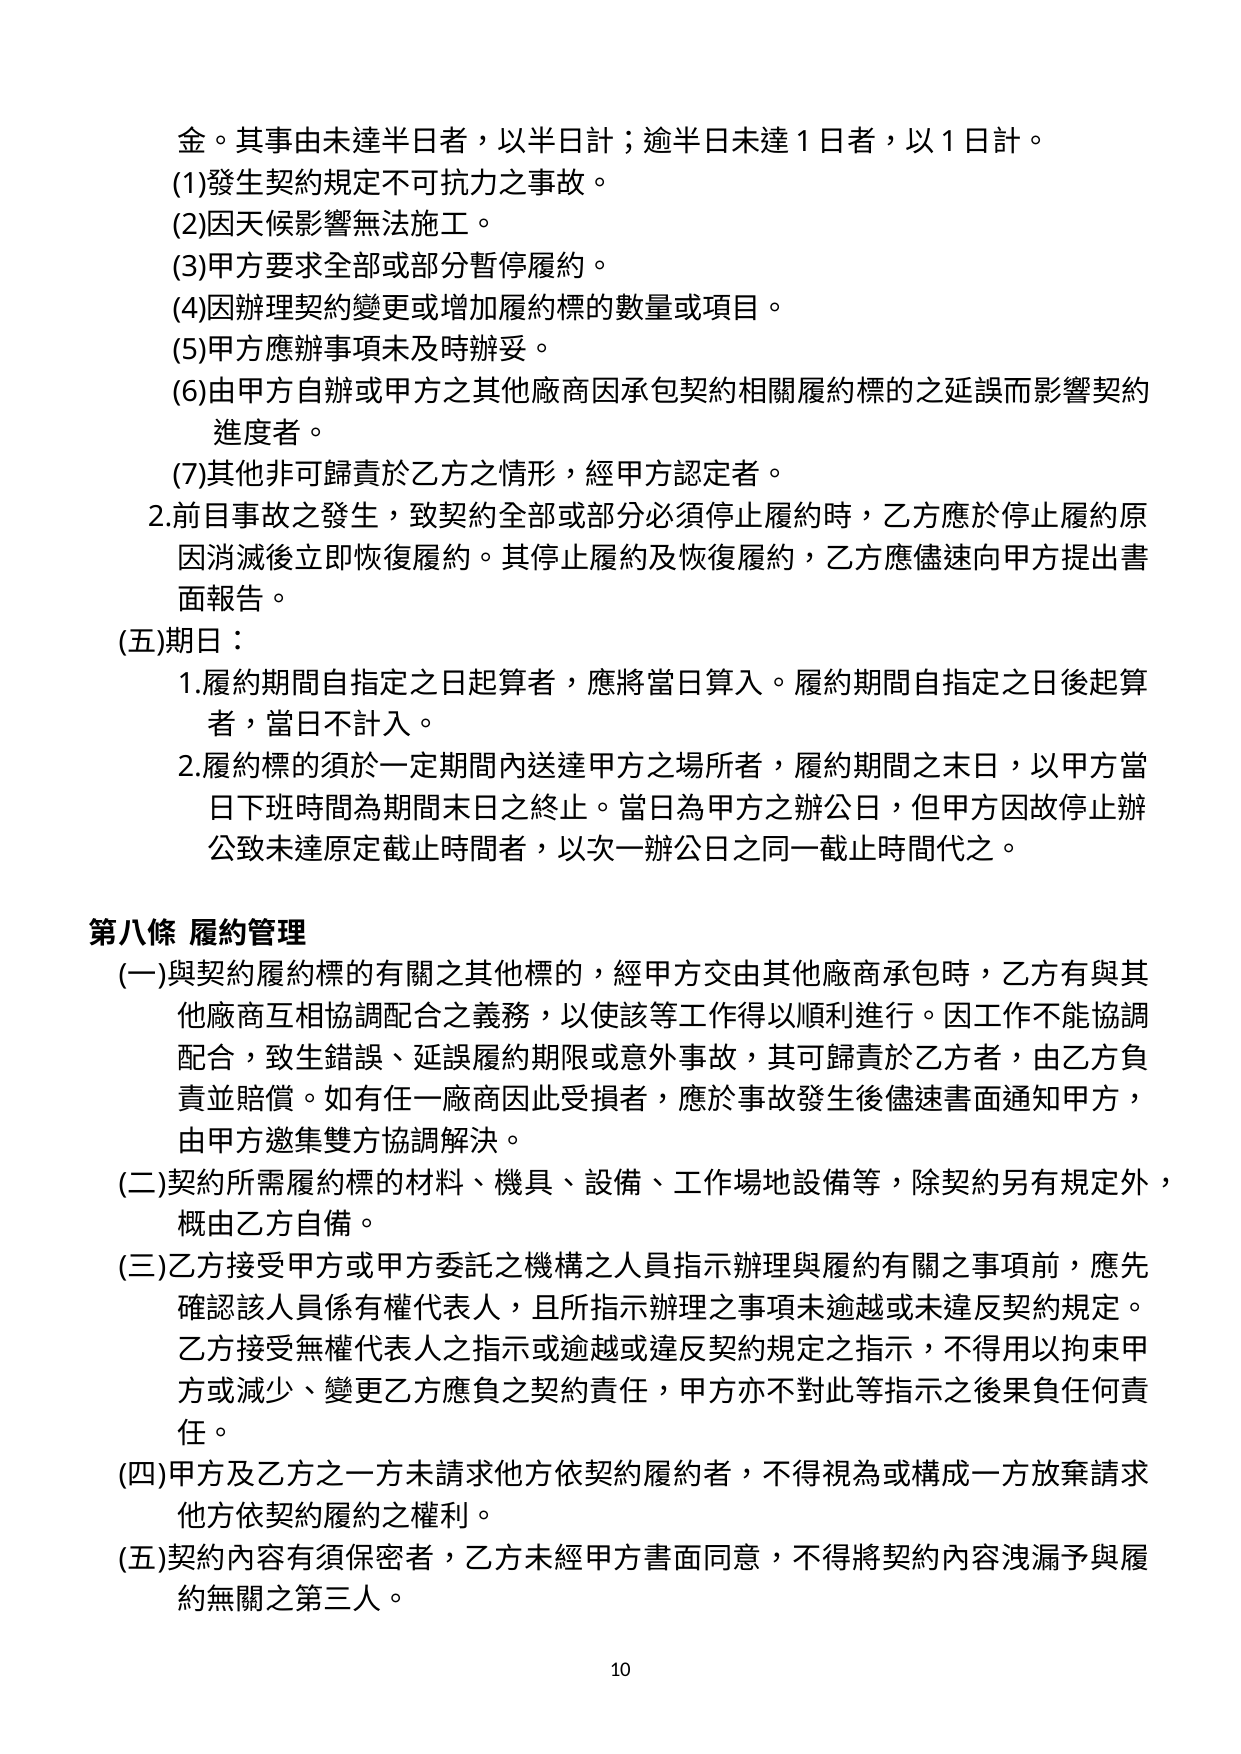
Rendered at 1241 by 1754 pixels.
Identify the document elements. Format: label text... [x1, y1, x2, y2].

text (五)契約內容有須保密者，乙方未經甲方書面同意，不得將契約內容洩漏予與履約無關之第三人。 [118, 1535, 1152, 1618]
text (一)與契約履約標的有關之其他標的，經甲方交由其他廠商承包時，乙方有與其他廠商互相協調配合之義務，以使該等工作得以順利進行。因工作不能協調配合，致生錯誤、延誤履約期限或意外事故，其可歸責於乙方者，由乙方負責並賠償。如有任一廠商因此受損者，應於事故發生後儘速書面通知甲方，由甲方邀集雙方協調解決。 [118, 951, 1152, 1160]
text 1.履約期間自指定之日起算者，應將當日算入。履約期間自指定之日後起算者，當日不計入。 [177, 660, 1149, 743]
text (三)乙方接受甲方或甲方委託之機構之人員指示辦理與履約有關之事項前，應先確認該人員係有權代表人，且所指示辦理之事項未逾越或未違反契約規定。乙方接受無權代表人之指示或逾越或違反契約規定之指示，不得用以拘束甲方或減少、變更乙方應負之契約責任，甲方亦不對此等指示之後果負任何責任。 [118, 1243, 1152, 1451]
text (7)其他非可歸責於乙方之情形，經甲方認定者。 [172, 451, 1152, 493]
text 第八條 履約管理 [89, 910, 1152, 951]
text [148, 118, 1152, 160]
text (四)甲方及乙方之一方未請求他方依契約履約者，不得視為或構成一方放棄請求他方依契約履約之權利。 [118, 1451, 1152, 1535]
text 2.前目事故之發生，致契約全部或部分必須停止履約時，乙方應於停止履約原因消滅後立即恢復履約。其停止履約及恢復履約，乙方應儘速向甲方提出書面報告。 [148, 493, 1152, 618]
text (5)甲方應辦事項未及時辦妥。 [172, 326, 1152, 368]
text 2.履約標的須於一定期間內送達甲方之場所者，履約期間之末日，以甲方當日下班時間為期間末日之終止。當日為甲方之辦公日，但甲方因故停止辦公致未達原定截止時間者，以次一辦公日之同一截止時間代之。 [177, 743, 1149, 868]
text (2)因天候影響無法施工。 [172, 201, 1152, 243]
text (1)發生契約規定不可抗力之事故。 [172, 160, 1152, 201]
text (4)因辦理契約變更或增加履約標的數量或項目。 [172, 285, 1152, 326]
text (五)期日： [118, 618, 1152, 660]
text (6)由甲方自辦或甲方之其他廠商因承包契約相關履約標的之延誤而影響契約進度者。 [172, 368, 1152, 451]
text (3)甲方要求全部或部分暫停履約。 [172, 243, 1152, 285]
text (二)契約所需履約標的材料、機具、設備、工作場地設備等，除契約另有規定外，概由乙方自備。 [118, 1160, 1152, 1243]
